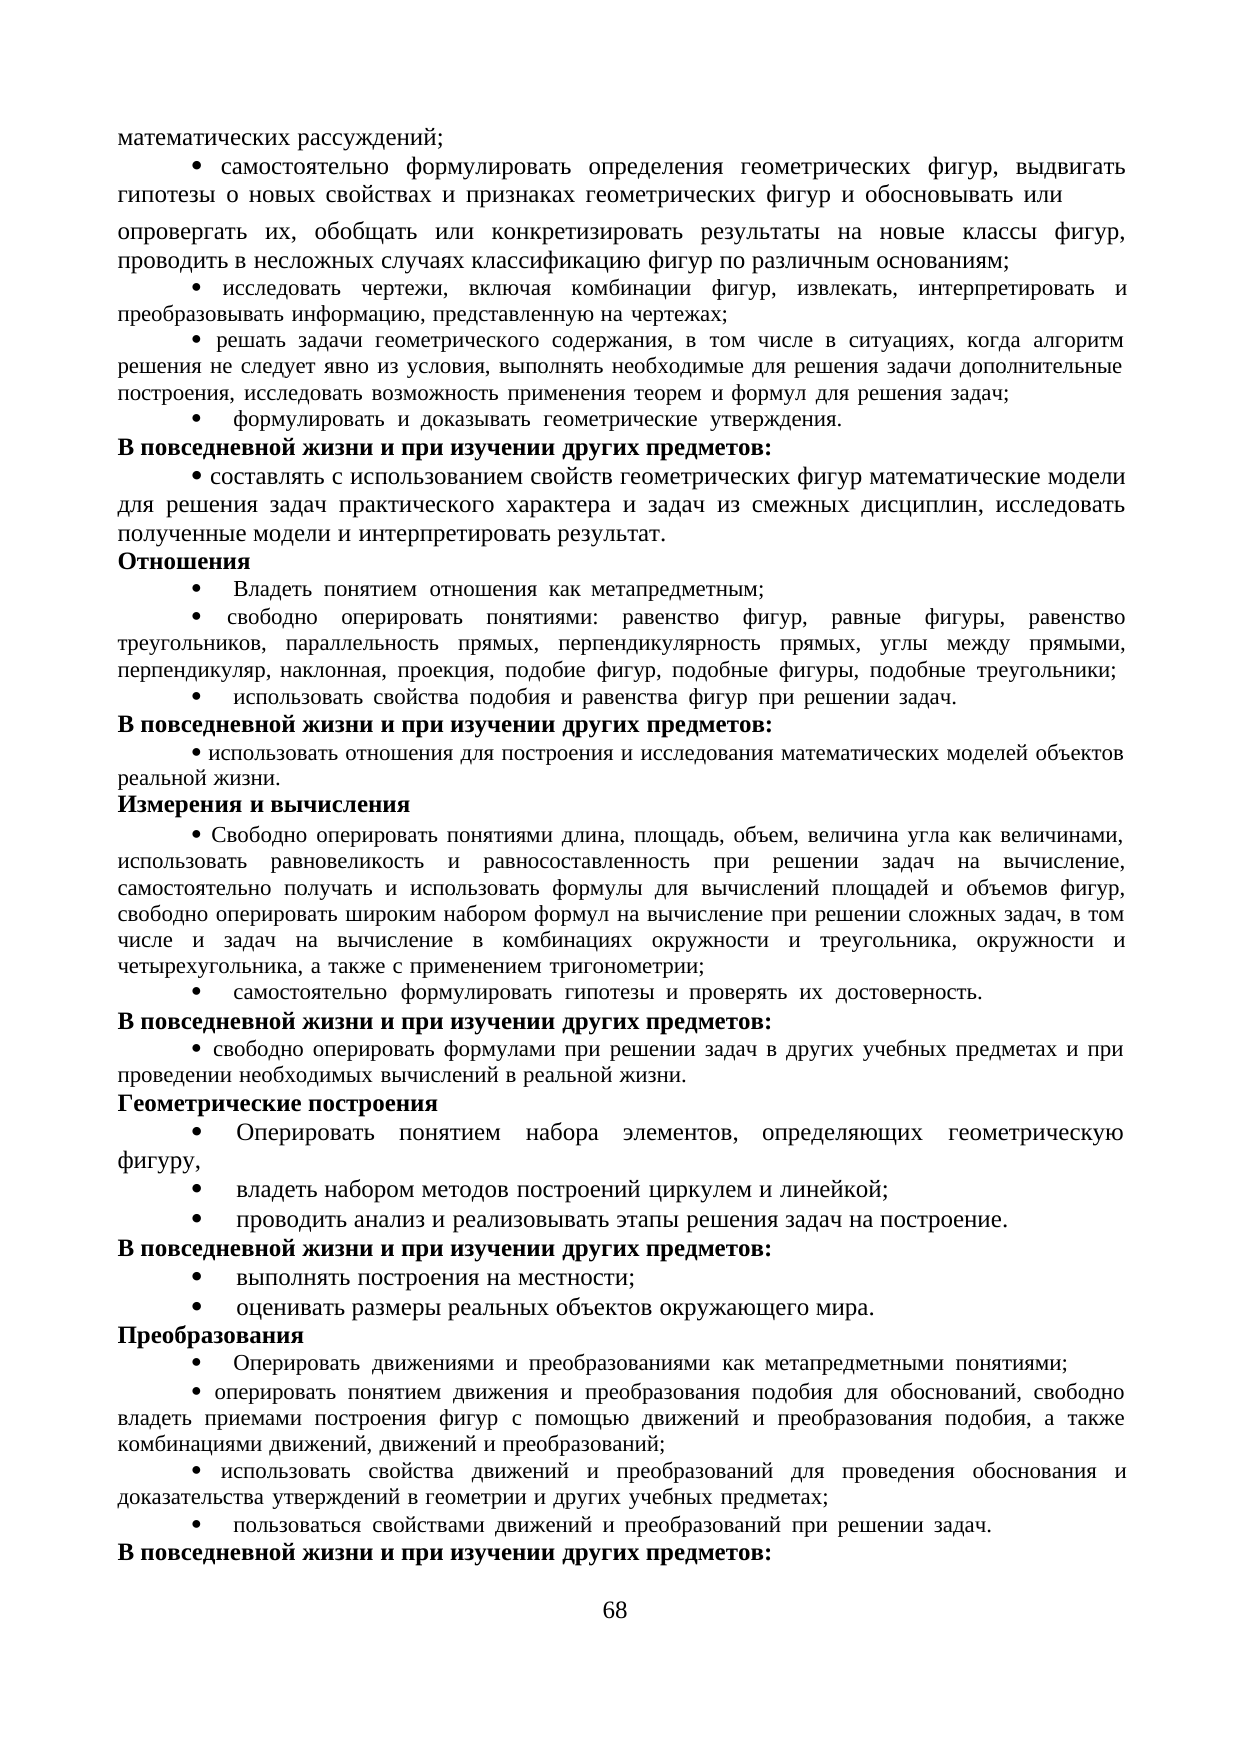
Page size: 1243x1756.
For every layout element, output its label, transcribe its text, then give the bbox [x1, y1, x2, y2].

subtitle Отношения [117, 547, 1170, 574]
subtitle В повседневной жизни и при изучении других предметов: [117, 1006, 1170, 1035]
subtitle В повседневной жизни и при изучении других предметов: [117, 432, 1170, 461]
subtitle В повседневной жизни и при изучении других предметов: [117, 710, 1170, 738]
subtitle Геометрические построения [117, 1088, 1170, 1116]
list использовать свойства подобия и равенства фигур при решении задач. [192, 682, 1170, 710]
list Свободно оперировать понятиями длина, площадь, объем, величина угла как величинами, использовать равновеликость и равносоставленность при решении задач на вычисление, самостоятельно получать и использовать формулы для вычислений площадей и объемов фигур, свободно оперировать широким набором формул на вычисление при решении сложных задач, в том числе и задач на вычисление в комбинациях окружности и треугольника, окружности и четырехугольника, а также с применением тригонометрии; [117, 821, 1126, 979]
list составлять с использованием свойств геометрических фигур математические модели для решения задач практического характера и задач из смежных дисциплин, исследовать полученные модели и интерпретировать результат. [117, 461, 1126, 547]
list оценивать размеры реальных объектов окружающего мира. [192, 1292, 1170, 1320]
list владеть набором методов построений циркулем и линейкой; [192, 1174, 1170, 1204]
text математических рассуждений; [117, 123, 1170, 151]
list оперировать понятием движения и преобразования подобия для обоснований, свободно владеть приемами построения фигур с помощью движений и преобразования подобия, а также комбинациями движений, движений и преобразований; [117, 1378, 1125, 1457]
list использовать свойства движений и преобразований для проведения обоснования и доказательства утверждений в геометрии и других учебных предметах; [117, 1457, 1127, 1509]
subtitle В повседневной жизни и при изучении других предметов: [117, 1538, 1170, 1566]
list решать задачи геометрического содержания, в том числе в ситуациях, когда алгоритм решения не следует явно из условия, выполнять необходимые для решения задачи дополнительные построения, исследовать возможность применения теорем и формул для решения задач; [117, 326, 1124, 405]
list Владеть понятием отношения как метапредметным; [192, 574, 1170, 602]
list пользоваться свойствами движений и преобразований при решении задач. [192, 1509, 1170, 1538]
list формулировать и доказывать геометрические утверждения. [192, 405, 1170, 432]
subtitle В повседневной жизни и при изучении других предметов: [117, 1234, 1170, 1261]
list Оперировать движениями и преобразованиями как метапредметными понятиями; [192, 1349, 1170, 1376]
list использовать отношения для построения и исследования математических моделей объектов реальной жизни. [117, 741, 1126, 791]
list Оперировать понятием набора элементов, определяющих геометрическую фигуру, [117, 1118, 1125, 1174]
list проводить анализ и реализовывать этапы решения задач на построение. [192, 1204, 1170, 1233]
list исследовать чертежи, включая комбинации фигур, извлекать, интерпретировать и преобразовывать информацию, представленную на чертежах; [117, 273, 1127, 326]
list свободно оперировать понятиями: равенство фигур, равные фигуры, равенство треугольников, параллельность прямых, перпендикулярность прямых, углы между прямыми, перпендикуляр, наклонная, проекция, подобие фигур, подобные фигуры, подобные треугольники; [117, 603, 1126, 682]
subtitle Измерения и вычисления [117, 791, 1170, 818]
text опровергать их, обобщать или конкретизировать результаты на новые классы фигур, проводить в несложных случаях классификацию фигур по различным основаниям; [117, 217, 1126, 273]
subtitle Преобразования [117, 1321, 1170, 1349]
list самостоятельно формулировать гипотезы и проверять их достоверность. [192, 979, 1170, 1005]
list самостоятельно формулировать определения геометрических фигур, выдвигать гипотезы о новых свойствах и признаках геометрических фигур и обосновывать или [117, 152, 1126, 208]
list выполнять построения на местности; [192, 1261, 1170, 1291]
list свободно оперировать формулами при решении задач в других учебных предметах и при проведении необходимых вычислений в реальной жизни. [117, 1035, 1125, 1088]
